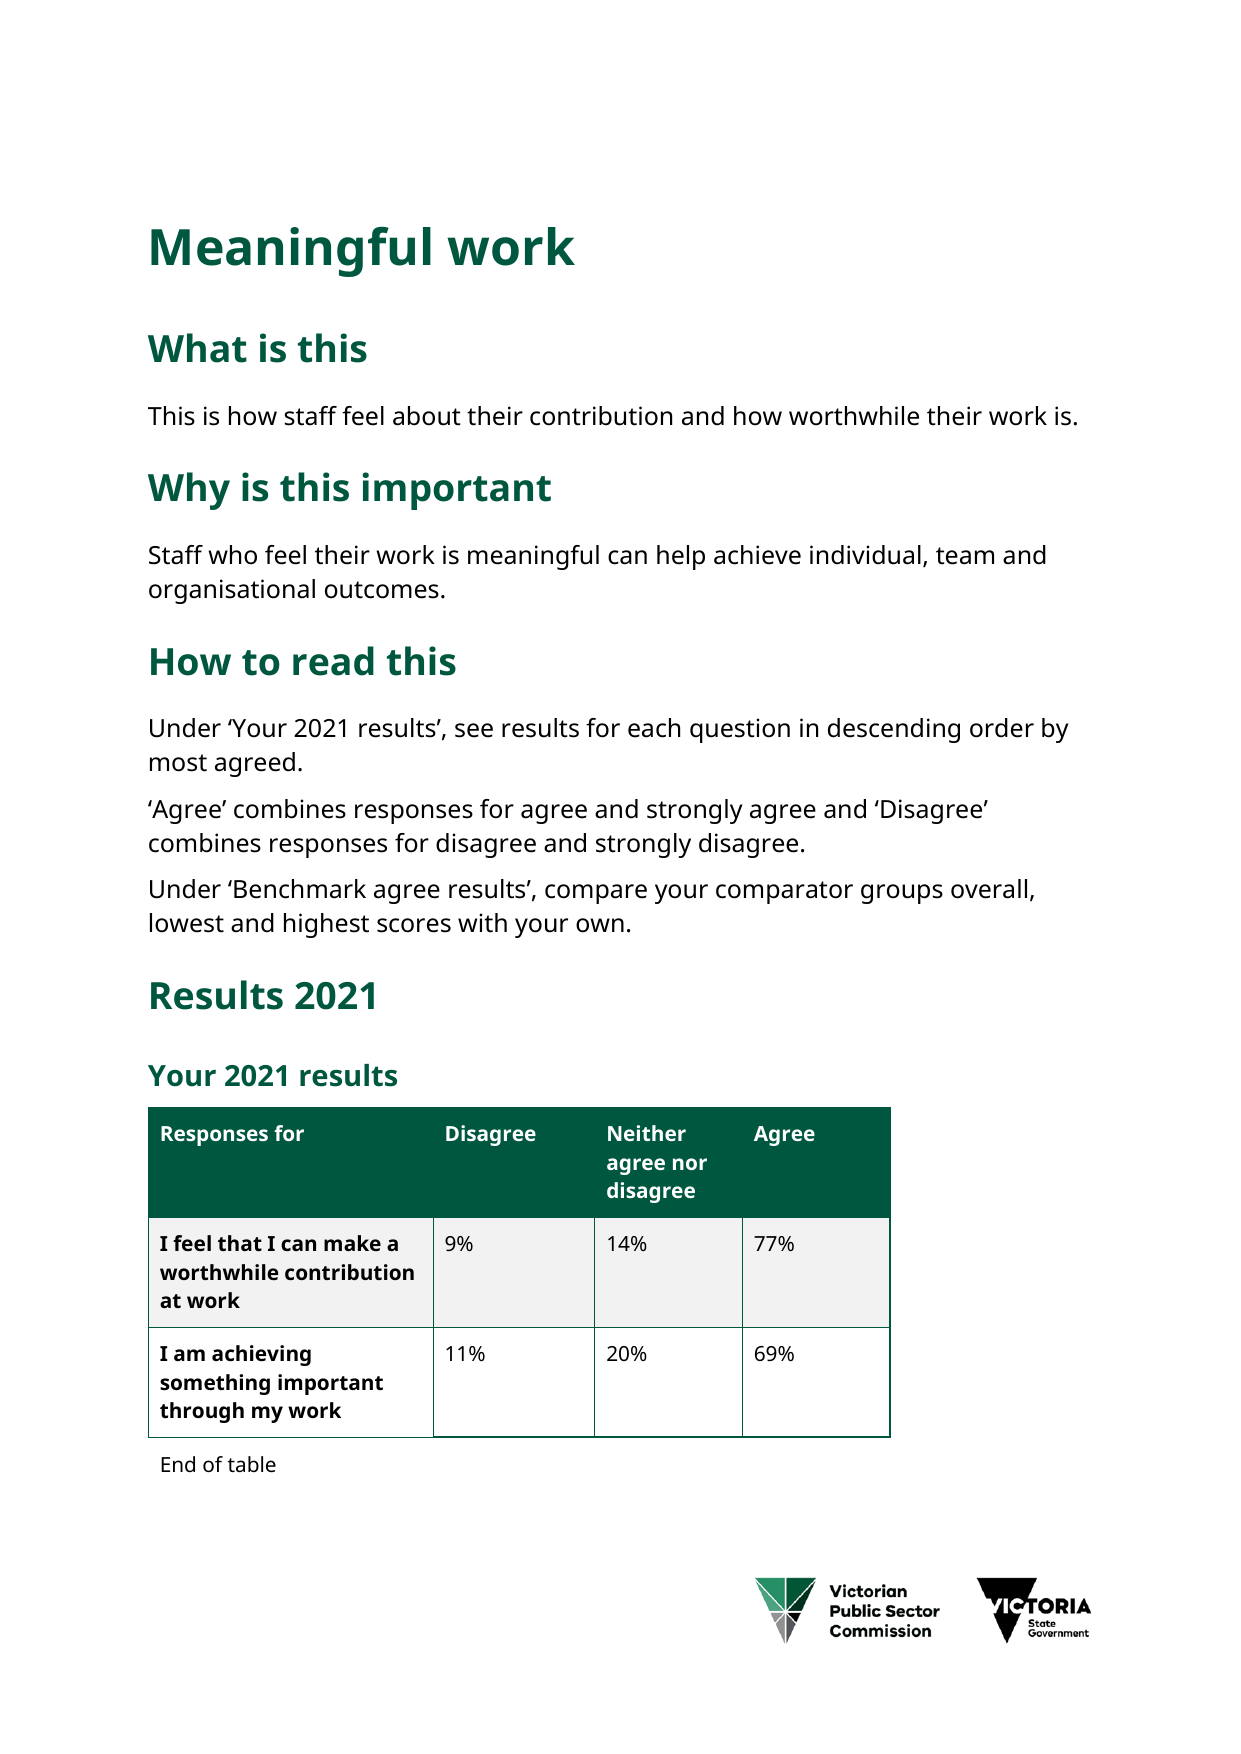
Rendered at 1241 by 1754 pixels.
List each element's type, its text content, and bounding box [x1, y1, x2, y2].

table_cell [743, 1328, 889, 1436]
subtitle Results 2021 [148, 969, 1092, 1020]
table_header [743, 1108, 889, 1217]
subtitle What is this [148, 323, 1092, 374]
subtitle Why is this important [148, 462, 1092, 513]
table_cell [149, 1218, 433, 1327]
text This is how staff feel about their contribution and how worthwhile their work is. [148, 398, 1092, 433]
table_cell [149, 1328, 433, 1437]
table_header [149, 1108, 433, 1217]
picture [754, 1577, 1093, 1645]
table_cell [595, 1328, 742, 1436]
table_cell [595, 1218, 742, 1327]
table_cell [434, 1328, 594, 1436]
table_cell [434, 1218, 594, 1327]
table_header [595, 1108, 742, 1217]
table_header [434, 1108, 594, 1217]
subtitle How to read this [148, 635, 1092, 686]
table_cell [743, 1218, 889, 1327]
text ‘Agree’ combines responses for agree and strongly agree and ‘Disagree’ combines responses for disagree and strongly disagree. [148, 791, 1092, 859]
text Under ‘Benchmark agree results’, compare your comparator groups overall, lowest and highest scores with your own. [148, 872, 1092, 940]
text Staff who feel their work is meaningful can help achieve individual, team and organisational outcomes. [148, 538, 1092, 606]
subtitle Your 2021 results [148, 1055, 1092, 1095]
subtitle Meaningful work [148, 212, 1092, 280]
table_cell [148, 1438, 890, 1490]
text Under ‘Your 2021 results’, see results for each question in descending order by most agreed. [148, 711, 1092, 779]
